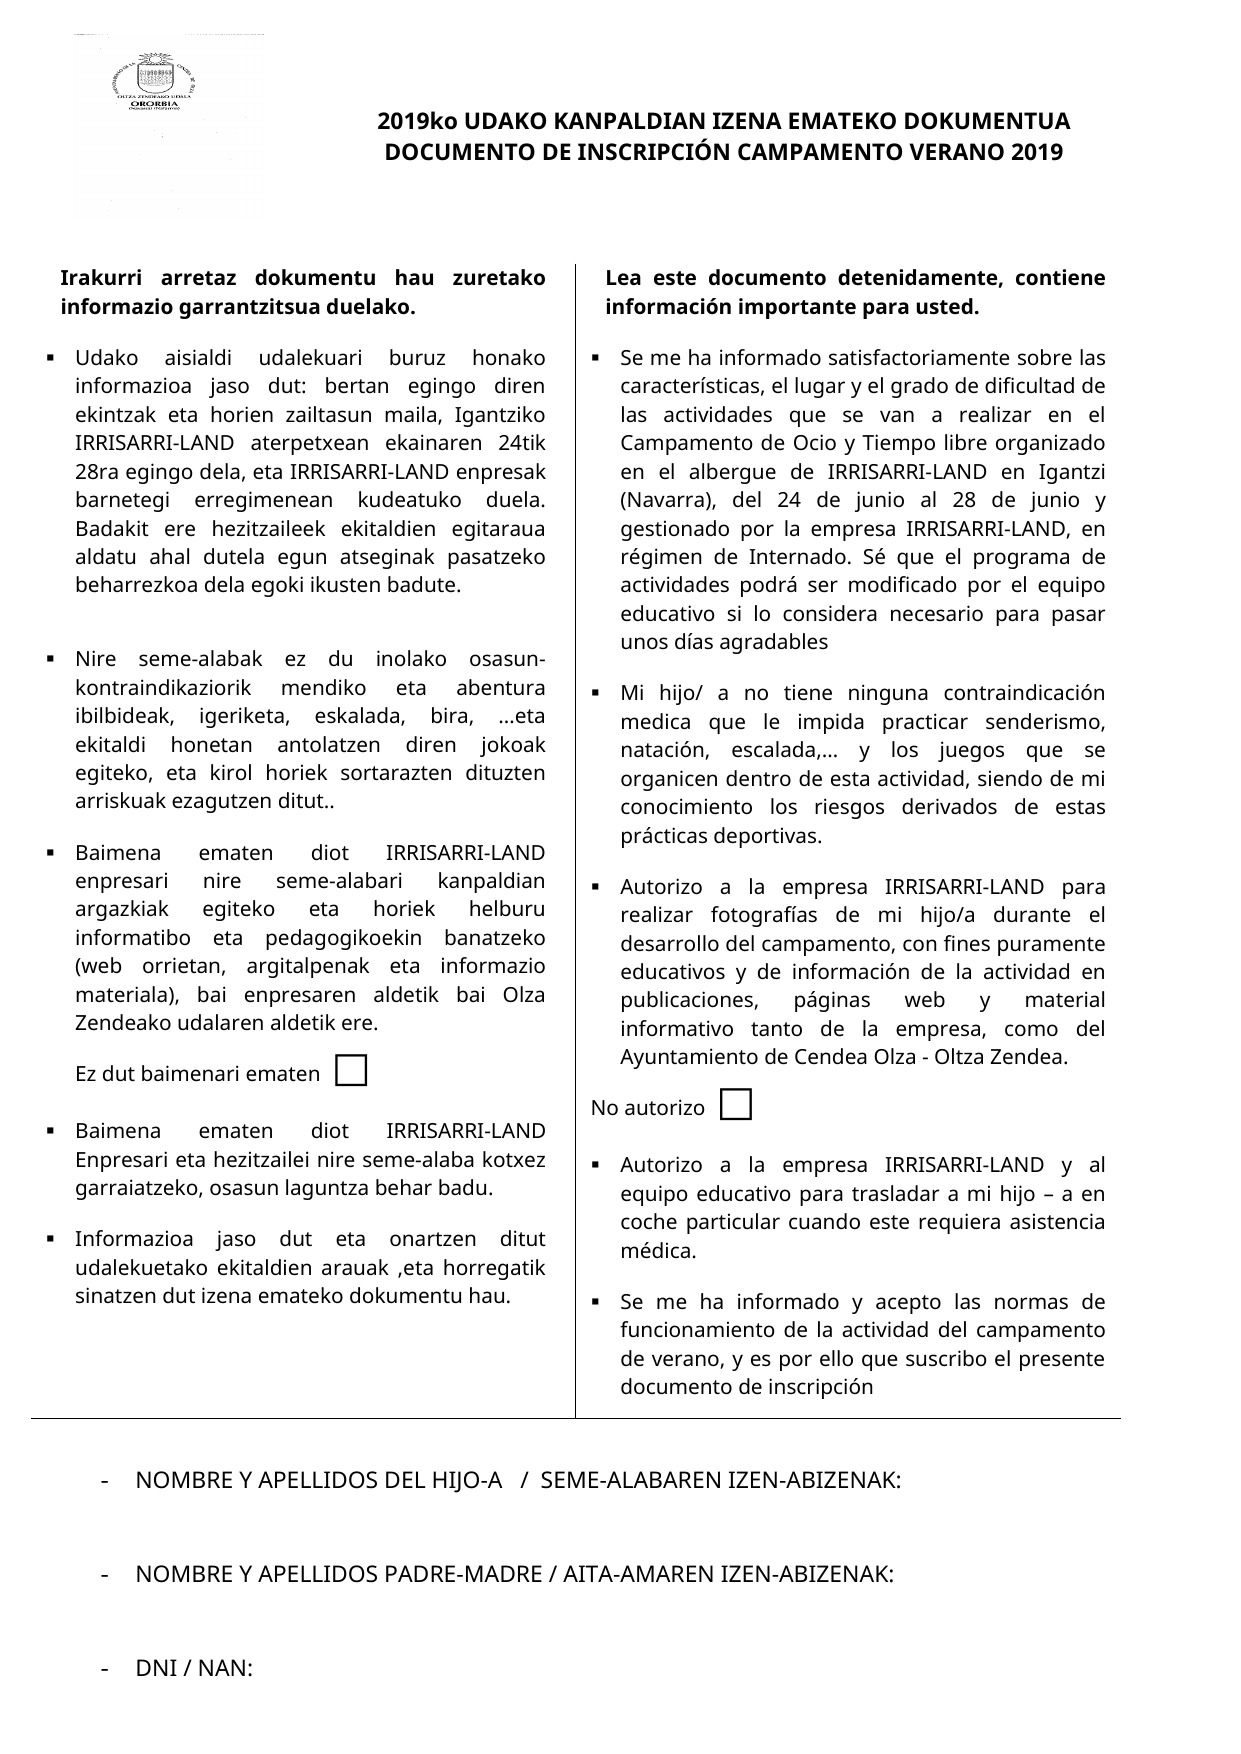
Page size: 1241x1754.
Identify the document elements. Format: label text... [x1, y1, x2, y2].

text 2019ko UDAKO KANPALDIAN IZENA EMATEKO DOKUMENTUA [264, 105, 1165, 136]
picture [72, 34, 264, 221]
list NOMBRE Y APELLIDOS DEL HIJO-A / SEME-ALABAREN IZEN-ABIZENAK: [98, 1464, 1165, 1496]
list DNI / NAN: [98, 1652, 1165, 1683]
subtitle DOCUMENTO DE INSCRIPCIÓN CAMPAMENTO VERANO 2019 [264, 136, 1165, 168]
table_header Lea este documento detenidamente, contiene información importante para usted. Se me ha informado satisfactoriamente sobre las características, el lugar y el grado de dificultad de las actividades que se van a realizar en el Campamento de Ocio y Tiempo libre organizado en el albergue de IRRISARRI-LAND en Igantzi (Navarra), del 24 de junio al 28 de junio y gestionado por la empresa IRRISARRI-LAND, en régimen de Internado. Sé que el programa de actividades podrá ser modificado por el equipo educativo si lo considera necesario para pasar unos días agradables Mi hijo/ a no tiene ninguna contraindicación medica que le impida practicar senderismo, natación, escalada,… y los juegos que se organicen dentro de esta actividad, siendo de mi conocimiento los riesgos derivados de estas prácticas deportivas. Autorizo a la empresa IRRISARRI-LAND para realizar fotografías de mi hijo/a durante el desarrollo del campamento, con fines puramente educativos y de información de la actividad en publicaciones, páginas web y material informativo tanto de la empresa, como del Ayuntamiento de Cendea Olza - Oltza Zendea. No autorizo □ Autorizo a la empresa IRRISARRI-LAND y al equipo educativo para trasladar a mi hijo – a en coche particular cuando este requiera asistencia médica. Se me ha informado y acepto las normas de funcionamiento de la actividad del campamento de verano, y es por ello que suscribo el presente documento de inscripción [576, 264, 1121, 1418]
list NOMBRE Y APELLIDOS PADRE-MADRE / AITA-AMAREN IZEN-ABIZENAK: [98, 1558, 1165, 1589]
table_header Irakurri arretaz dokumentu hau zuretako informazio garrantzitsua duelako. Udako aisialdi udalekuari buruz honako informazioa jaso dut: bertan egingo diren ekintzak eta horien zailtasun maila, Igantziko IRRISARRI-LAND aterpetxean ekainaren 24tik 28ra egingo dela, eta IRRISARRI-LAND enpresak barnetegi erregimenean kudeatuko duela. Badakit ere hezitzaileek ekitaldien egitaraua aldatu ahal dutela egun atseginak pasatzeko beharrezkoa dela egoki ikusten badute. Nire seme-alabak ez du inolako osasun-kontraindikaziorik mendiko eta abentura ibilbideak, igeriketa, eskalada, bira, …eta ekitaldi honetan antolatzen diren jokoak egiteko, eta kirol horiek sortarazten dituzten arriskuak ezagutzen ditut.. Baimena ematen diot IRRISARRI-LAND enpresari nire seme-alabari kanpaldian argazkiak egiteko eta horiek helburu informatibo eta pedagogikoekin banatzeko (web orrietan, argitalpenak eta informazio materiala), bai enpresaren aldetik bai Olza Zendeako udalaren aldetik ere. Ez dut baimenari ematen □ Baimena ematen diot IRRISARRI-LAND Enpresari eta hezitzailei nire seme-alaba kotxez garraiatzeko, osasun laguntza behar badu. Informazioa jaso dut eta onartzen ditut udalekuetako ekitaldien arauak ,eta horregatik sinatzen dut izena emateko dokumentu hau. [31, 264, 575, 1418]
